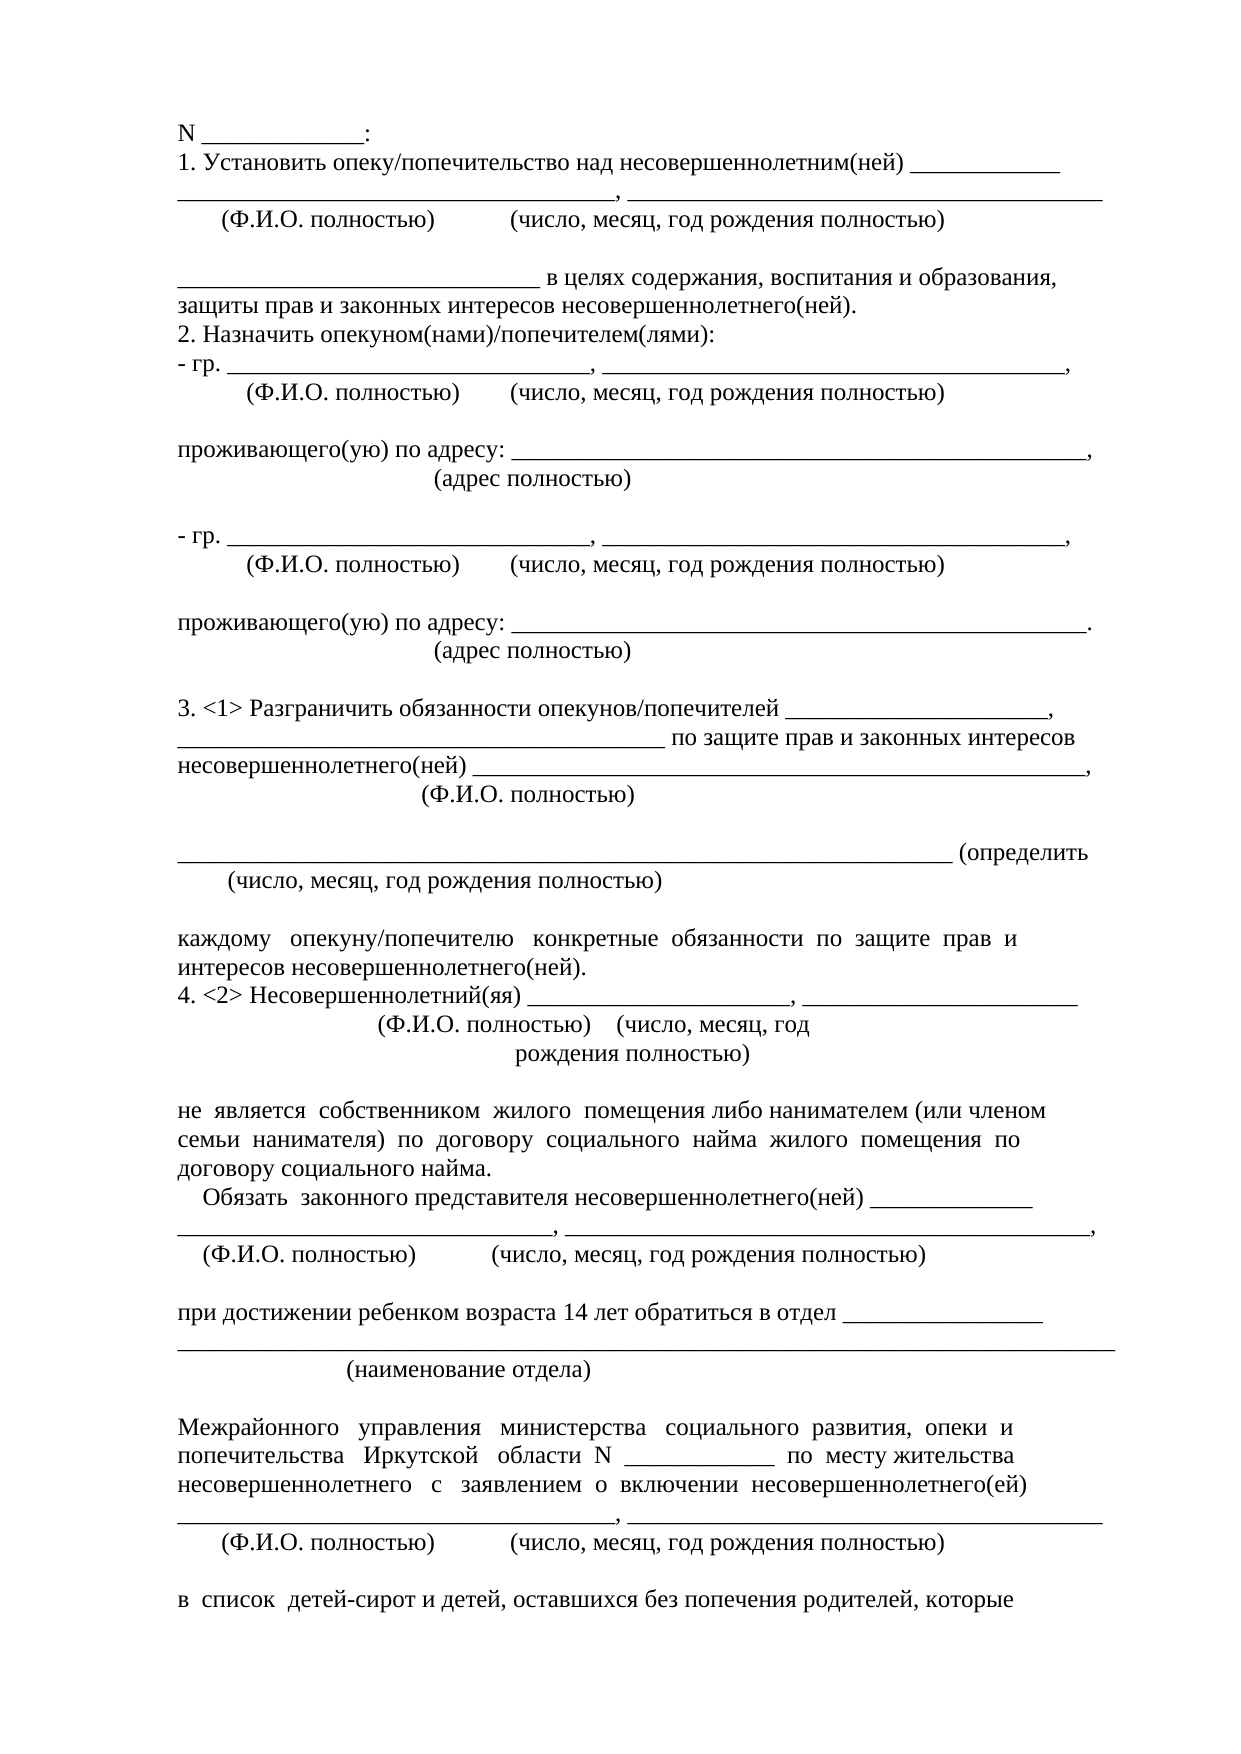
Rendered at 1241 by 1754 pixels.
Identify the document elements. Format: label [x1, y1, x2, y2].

text [177, 118, 1152, 1613]
